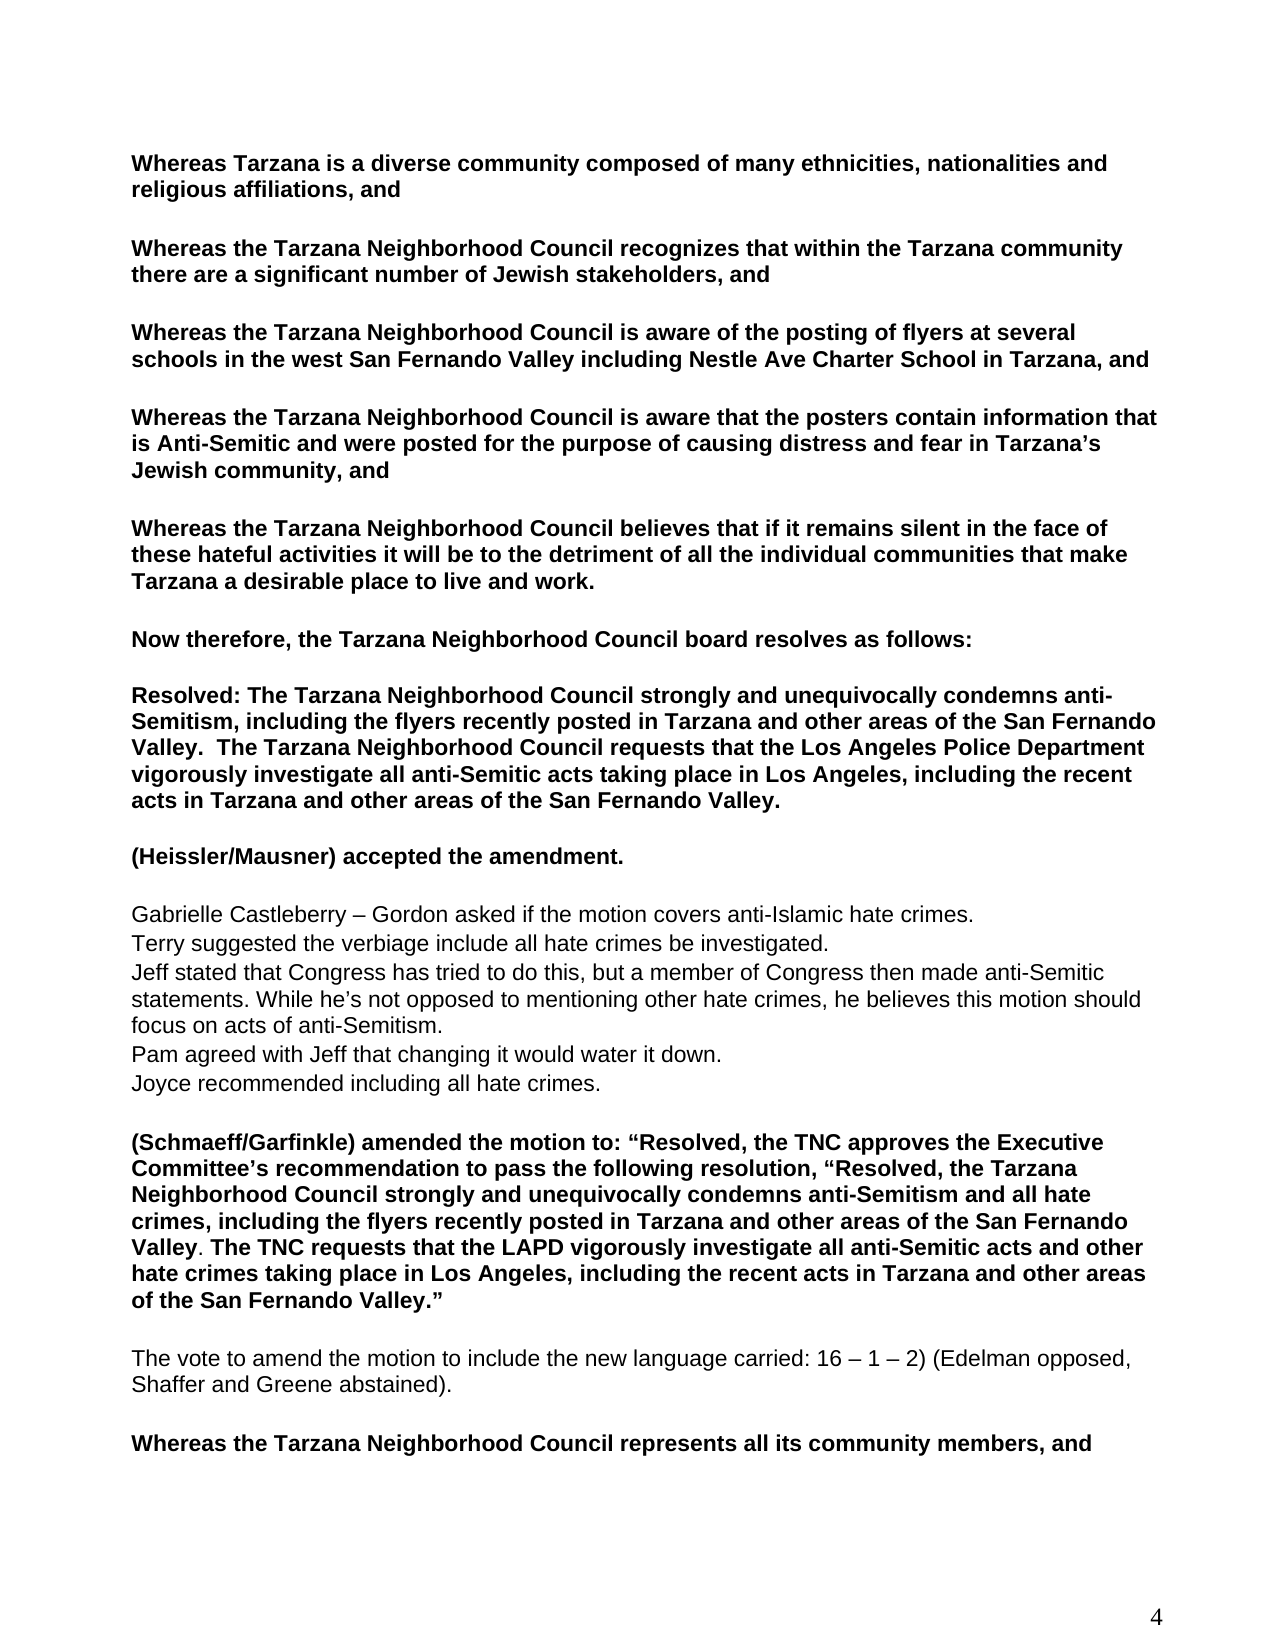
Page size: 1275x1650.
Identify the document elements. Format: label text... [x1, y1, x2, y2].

text Jeff stated that Congress has tried to do this, but a member of Congress then made anti-Semitic statements. While he’s not opposed to mentioning other hate crimes, he believes this motion should focus on acts of anti-Semitism. [131, 959, 1162, 1038]
text Whereas the Tarzana Neighborhood Council represents all its community members, and [131, 1430, 1162, 1456]
text Resolved: The Tarzana Neighborhood Council strongly and unequivocally condemns anti-Semitism, including the flyers recently posted in Tarzana and other areas of the San Fernando Valley. The Tarzana Neighborhood Council requests that the Los Angeles Police Department vigorously investigate all anti-Semitic acts taking place in Los Angeles, including the recent acts in Tarzana and other areas of the San Fernando Valley. [131, 682, 1162, 813]
text Gabrielle Castleberry – Gordon asked if the motion covers anti-Islamic hate crimes. [131, 901, 1162, 927]
text Whereas the Tarzana Neighborhood Council recognizes that within the Tarzana community there are a significant number of Jewish stakeholders, and [131, 235, 1162, 287]
text The vote to amend the motion to include the new language carried: 16 – 1 – 2) (Edelman opposed, Shaffer and Greene abstained). [131, 1345, 1162, 1398]
text Pam agreed with Jeff that changing it would water it down. [131, 1041, 1162, 1067]
text (Schmaeff/Garfinkle) amended the motion to: “Resolved, the TNC approves the Executive Committee’s recommendation to pass the following resolution, “Resolved, the Tarzana Neighborhood Council strongly and unequivocally condemns anti-Semitism and all hate crimes, including the flyers recently posted in Tarzana and other areas of the San Fernando Valley. The TNC requests that the LAPD vigorously investigate all anti-Semitic acts and other hate crimes taking place in Los Angeles, including the recent acts in Tarzana and other areas of the San Fernando Valley.” [131, 1129, 1162, 1313]
text Terry suggested the verbiage include all hate crimes be investigated. [131, 930, 1162, 956]
text (Heissler/Mausner) accepted the amendment. [131, 843, 1162, 869]
text Whereas the Tarzana Neighborhood Council is aware that the posters contain information that is Anti-Semitic and were posted for the purpose of causing distress and fear in Tarzana’s Jewish community, and [131, 404, 1162, 483]
text Whereas Tarzana is a diverse community composed of many ethnicities, nationalities and religious affiliations, and [131, 150, 1162, 203]
text Now therefore, the Tarzana Neighborhood Council board resolves as follows: [131, 626, 1162, 652]
text Whereas the Tarzana Neighborhood Council believes that if it remains silent in the face of these hateful activities it will be to the detriment of all the individual communities that make Tarzana a desirable place to live and work. [131, 515, 1162, 594]
text Whereas the Tarzana Neighborhood Council is aware of the posting of flyers at several schools in the west San Fernando Valley including Nestle Ave Charter School in Tarzana, and [131, 319, 1162, 372]
text Joyce recommended including all hate crimes. [131, 1070, 1162, 1097]
